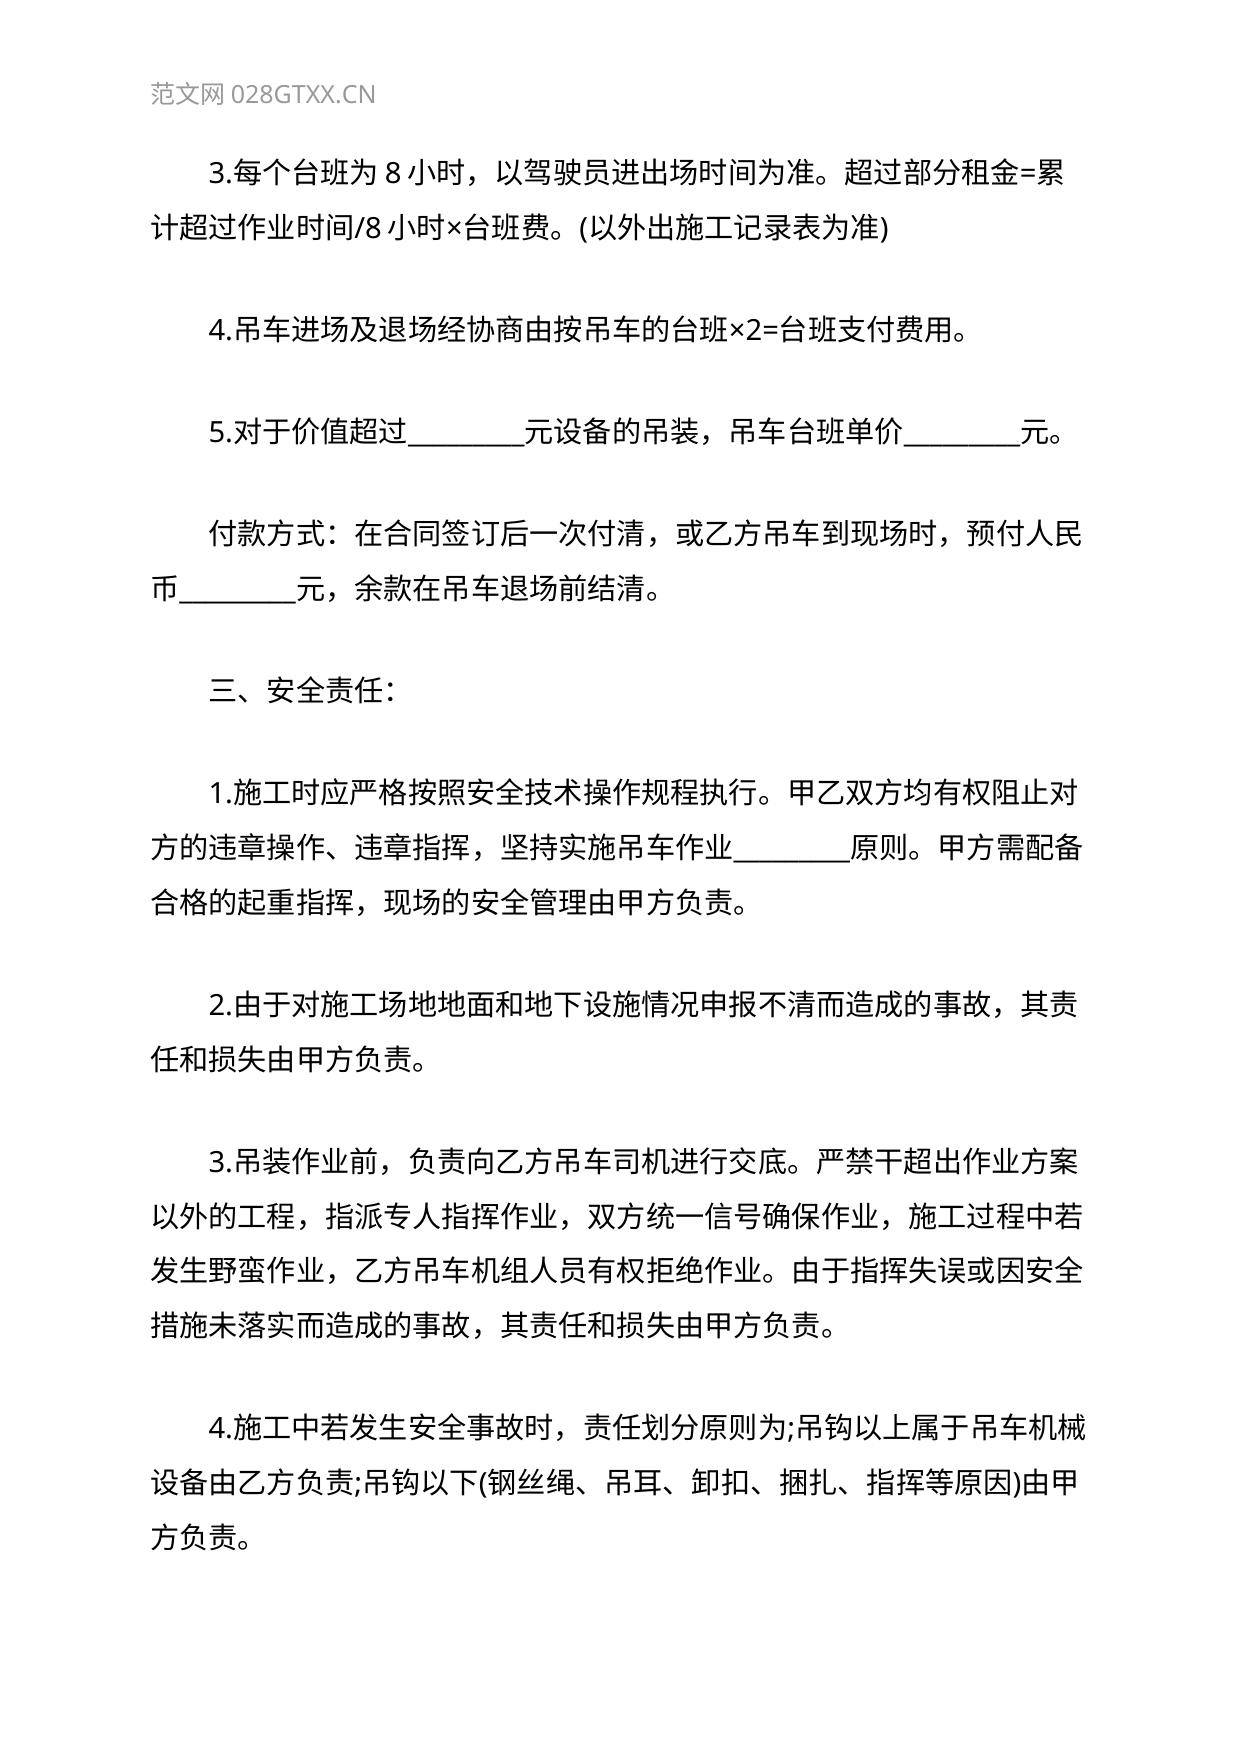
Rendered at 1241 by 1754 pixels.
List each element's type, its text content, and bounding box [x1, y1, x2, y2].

text 4.吊车进场及退场经协商由按吊车的台班×2=台班支付费用。 [150, 307, 1090, 349]
text 3.每个台班为8小时，以驾驶员进出场时间为准。超过部分租金=累计超过作业时间/8小时×台班费。(以外出施工记录表为准) [150, 150, 1090, 247]
text 5.对于价值超过_________元设备的吊装，吊车台班单价_________元。 [150, 409, 1090, 451]
text 付款方式：在合同签订后一次付清，或乙方吊车到现场时，预付人民币_________元，余款在吊车退场前结清。 [150, 511, 1090, 608]
text 三、安全责任： [150, 668, 1090, 710]
text 4.施工中若发生安全事故时，责任划分原则为;吊钩以上属于吊车机械设备由乙方负责;吊钩以下(钢丝绳、吊耳、卸扣、捆扎、指挥等原因)由甲方负责。 [150, 1405, 1090, 1557]
text 1.施工时应严格按照安全技术操作规程执行。甲乙双方均有权阻止对方的违章操作、违章指挥，坚持实施吊车作业_________原则。甲方需配备合格的起重指挥，现场的安全管理由甲方负责。 [150, 769, 1090, 922]
text 3.吊装作业前，负责向乙方吊车司机进行交底。严禁干超出作业方案以外的工程，指派专人指挥作业，双方统一信号确保作业，施工过程中若发生野蛮作业，乙方吊车机组人员有权拒绝作业。由于指挥失误或因安全措施未落实而造成的事故，其责任和损失由甲方负责。 [150, 1138, 1090, 1345]
text 2.由于对施工场地地面和地下设施情况申报不清而造成的事故，其责任和损失由甲方负责。 [150, 981, 1090, 1079]
